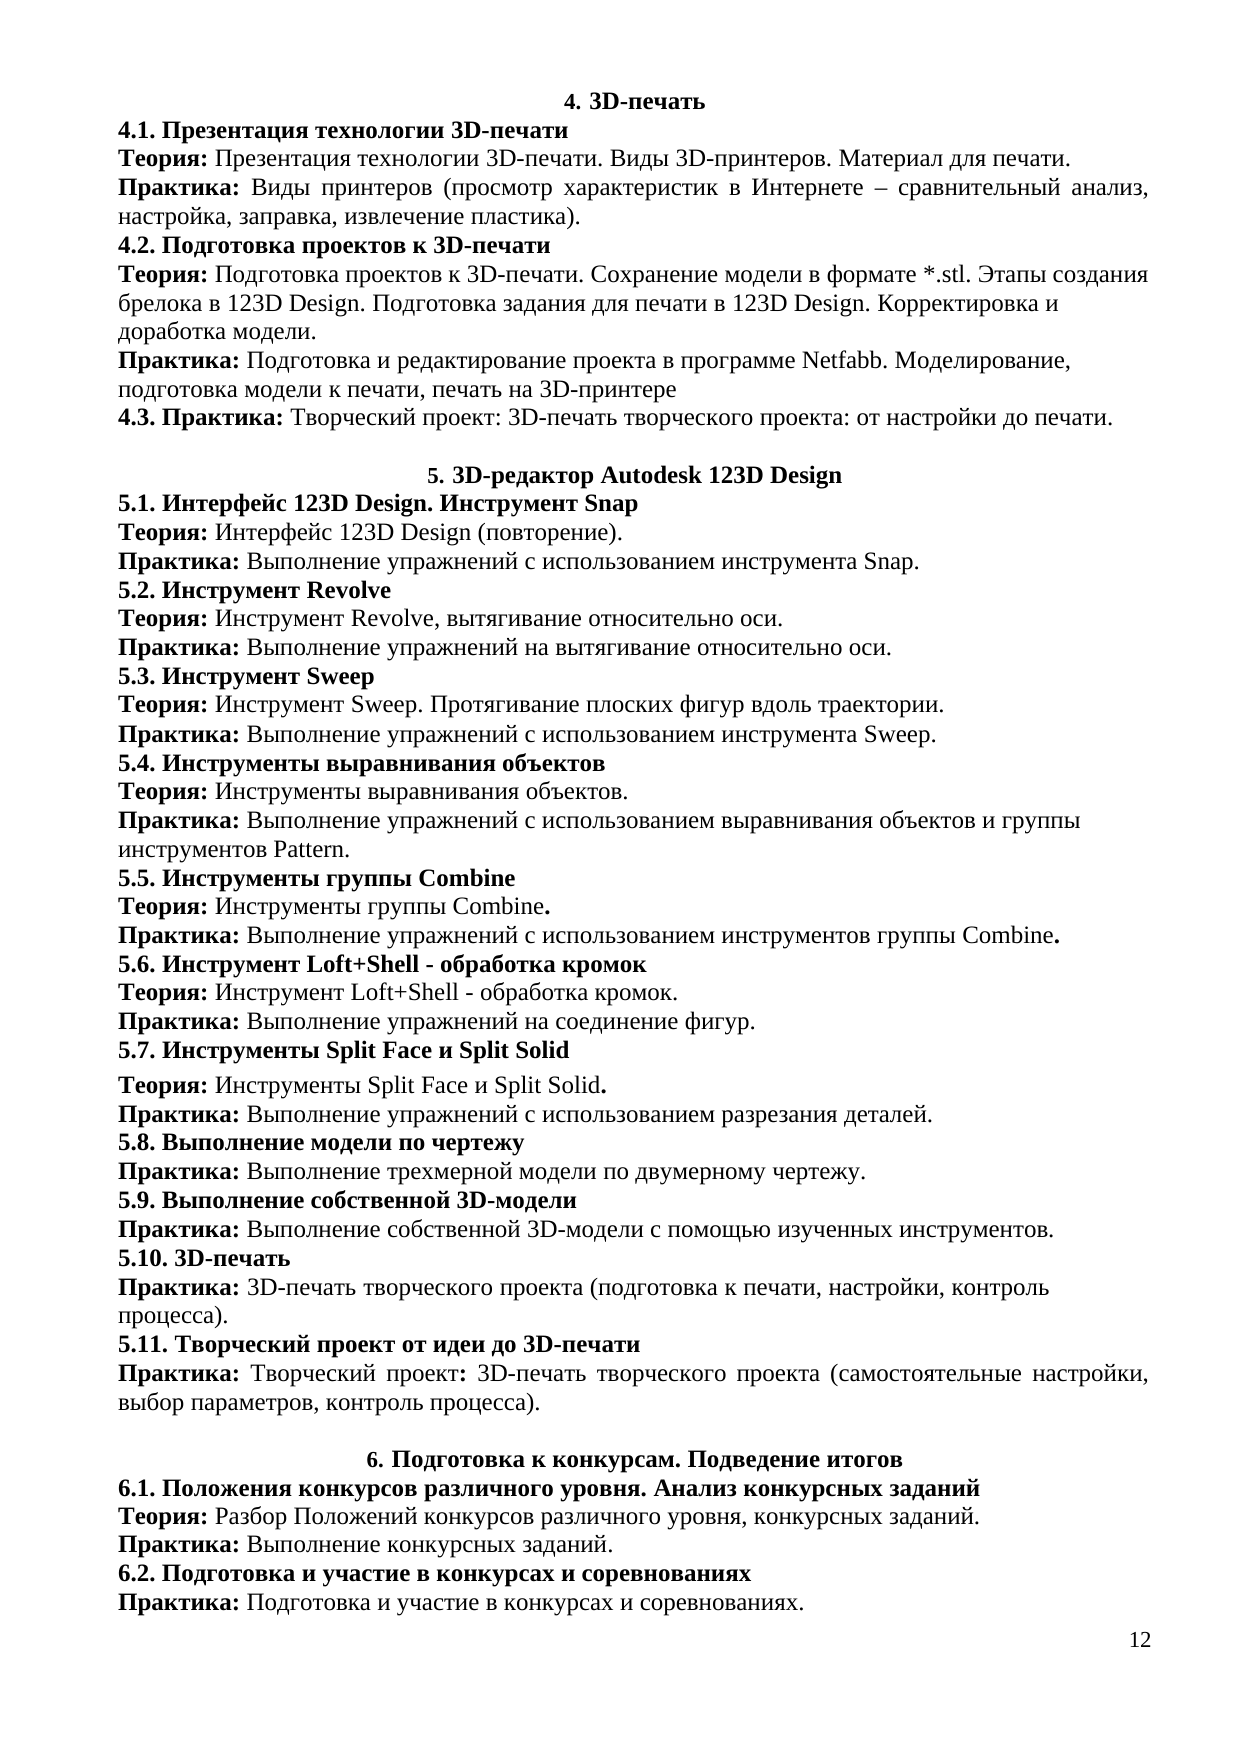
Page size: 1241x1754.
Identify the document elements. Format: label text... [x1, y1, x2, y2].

subtitle Выполнение модели по чертежу [118, 1128, 1215, 1157]
text Практика: Выполнение упражнений с использованием разрезания деталей. [118, 1104, 1215, 1127]
subtitle 3D-печать [118, 1243, 1215, 1272]
list Инструменты группы Combine Теория: Инструменты группы Combine. [118, 863, 551, 920]
text Теория: Инструмент Sweep. Протягивание плоских фигур вдоль траектории. [118, 690, 1215, 719]
subtitle Подготовка к конкурсам. Подведение итогов [366, 1444, 1215, 1473]
text Практика: 3D-печать творческого проекта (подготовка к печати, настройки, контроль процесса). [118, 1272, 1137, 1329]
subtitle Подготовка проектов к 3D-печати [118, 230, 1215, 259]
subtitle Инструмент Revolve [118, 575, 1215, 604]
subtitle Подготовка и участие в конкурсах и соревнованиях [118, 1559, 1215, 1587]
subtitle 3D-печать [564, 86, 1215, 115]
list Презентация технологии 3D-печати [118, 115, 1215, 144]
list Инструмент Loft+Shell - обработка кромок Теория: Инструмент Loft+Shell - обработка кромок. [118, 950, 679, 1006]
text Практика: Выполнение упражнений с использованием выравнивания объектов и группы инструментов Pattern. [118, 805, 1082, 862]
text Практика: Выполнение упражнений с использованием инструмента Sweep. [118, 719, 1215, 747]
text Практика: Выполнение трехмерной модели по двумерному чертежу. [118, 1157, 1215, 1185]
list Инструменты выравнивания объектов Теория: Инструменты выравнивания объектов. [118, 748, 628, 805]
text Практика: Выполнение упражнений на соединение фигур. [118, 1006, 1215, 1035]
text Теория: Презентация технологии 3D-печати. Виды 3D-принтеров. Материал для печати. [118, 144, 1215, 172]
text Практика: Выполнение упражнений с использованием инструментов группы Combine. [118, 920, 1215, 949]
text Теория: Инструмент Revolve, вытягивание относительно оси. [118, 604, 1215, 632]
list Практика: Творческий проект: 3D-печать творческого проекта: от настройки до печати. [118, 402, 1215, 431]
list Интерфейс 123D Design. Инструмент Snap Теория: Интерфейс 123D Design (повторение). [118, 489, 639, 546]
text Практика: Выполнение упражнений с использованием инструмента Snap. [118, 546, 1215, 575]
text Практика: Виды принтеров (просмотр характеристик в Интернете – сравнительный анализ, настройка, заправка, извлечение пластика). [118, 172, 1215, 230]
text Практика: Выполнение упражнений на вытягивание относительно оси. [118, 632, 1215, 661]
text Теория: Подготовка проектов к 3D-печати. Сохранение модели в формате *.stl. Этапы создания брелока в 123D Design. Подготовка задания для печати в 123D Design. Корректировка и [118, 259, 1150, 316]
text Практика: Выполнение собственной 3D-модели c помощью изученных инструментов. [118, 1214, 1215, 1243]
text Практика: Творческий проект: 3D-печать творческого проекта (самостоятельные настройки, выбор параметров, контроль процесса). [118, 1358, 1212, 1416]
subtitle Инструмент Sweep [118, 662, 1215, 690]
subtitle Выполнение собственной 3D-модели [118, 1186, 1215, 1214]
text Практика: Подготовка и редактирование проекта в программе Netfabb. Моделирование, подготовка модели к печати, печать на 3D-принтере [118, 345, 1073, 402]
subtitle 3D-редактор Autodesk 123D Design [427, 460, 1215, 489]
subtitle Творческий проект от идеи до 3D-печати [118, 1329, 1215, 1358]
text доработка модели. [118, 316, 1215, 345]
list Инструменты Split Face и Split Solid Теория: Инструменты Split Face и Split Solid. [118, 1036, 607, 1099]
text Практика: Подготовка и участие в конкурсах и соревнованиях. [118, 1587, 1215, 1616]
list Положения конкурсов различного уровня. Анализ конкурсных заданий Теория: Разбор Положений конкурсов различного уровня, конкурсных заданий. Практика: Выполнение конкурсных заданий. [118, 1473, 981, 1558]
